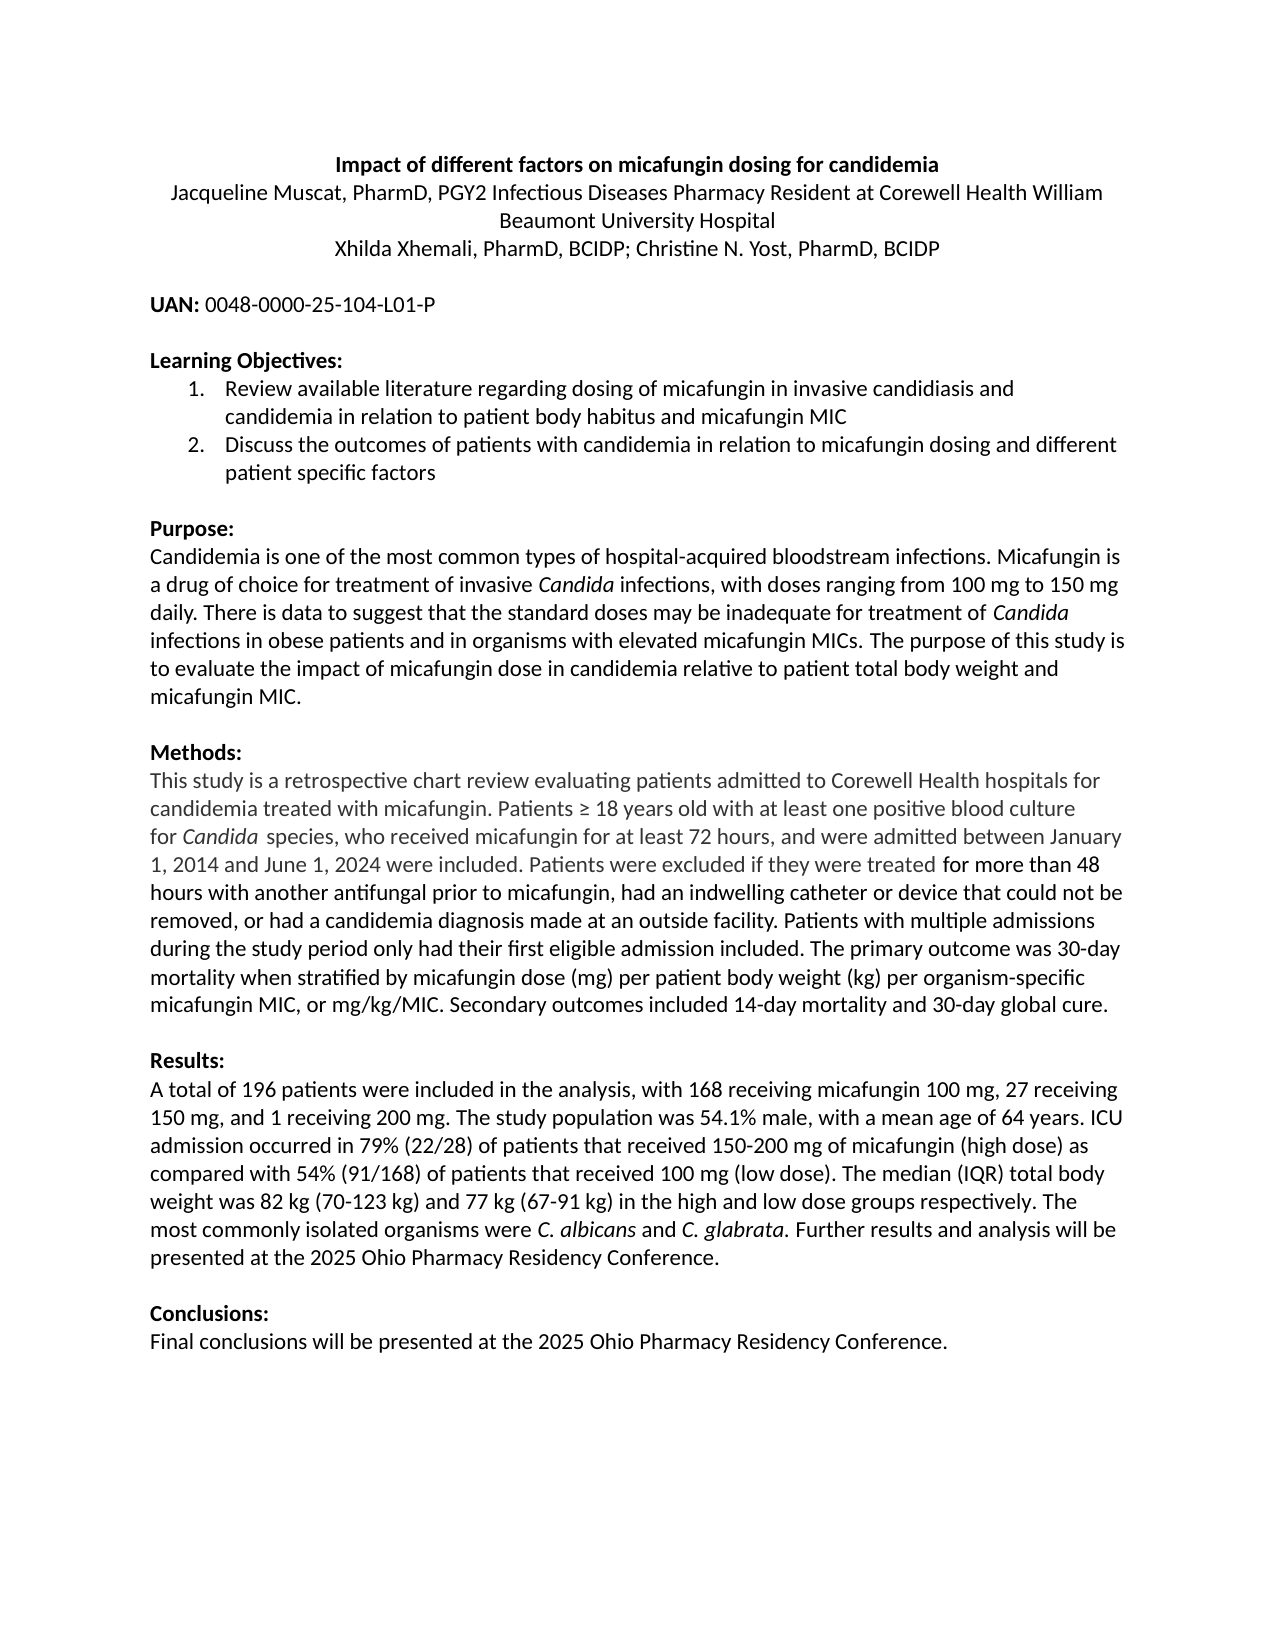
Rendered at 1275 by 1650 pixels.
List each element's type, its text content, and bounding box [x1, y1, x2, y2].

text Jacqueline Muscat, PharmD, PGY2 Infectious Diseases Pharmacy Resident at Corewell Health William Beaumont University Hospital [150, 178, 1125, 234]
text Results: [150, 1047, 1125, 1075]
text Xhilda Xhemali, PharmD, BCIDP; Christine N. Yost, PharmD, BCIDP [150, 234, 1125, 262]
text Methods: [150, 738, 1125, 766]
list Review available literature regarding dosing of micafungin in invasive candidiasis and candidemia in relation to patient body habitus and micafungin MIC [187, 374, 1125, 430]
text This study is a retrospective chart review evaluating patients admitted to Corewell Health hospitals for candidemia treated with micafungin. Patients ≥ 18 years old with at least one positive blood culture for Candida species, who received micafungin for at least 72 hours, and were admitted between January 1, 2014 and June 1, 2024 were included. Patients were excluded if they were treated for more than 48 hours with another antifungal prior to micafungin, had an indwelling catheter or device that could not be removed, or had a candidemia diagnosis made at an outside facility. Patients with multiple admissions during the study period only had their first eligible admission included. The primary outcome was 30-day mortality when stratified by micafungin dose (mg) per patient body weight (kg) per organism-specific micafungin MIC, or mg/kg/MIC. Secondary outcomes included 14-day mortality and 30-day global cure. [150, 766, 1125, 1019]
text Purpose: [150, 514, 1125, 542]
list Discuss the outcomes of patients with candidemia in relation to micafungin dosing and different patient specific factors [187, 430, 1125, 486]
text Impact of different factors on micafungin dosing for candidemia [150, 150, 1125, 178]
text UAN: 0048-0000-25-104-L01-P [150, 290, 1125, 318]
text Candidemia is one of the most common types of hospital-acquired bloodstream infections. Micafungin is a drug of choice for treatment of invasive Candida infections, with doses ranging from 100 mg to 150 mg daily. There is data to suggest that the standard doses may be inadequate for treatment of Candida infections in obese patients and in organisms with elevated micafungin MICs. The purpose of this study is to evaluate the impact of micafungin dose in candidemia relative to patient total body weight and micafungin MIC. [150, 542, 1125, 710]
text A total of 196 patients were included in the analysis, with 168 receiving micafungin 100 mg, 27 receiving 150 mg, and 1 receiving 200 mg. The study population was 54.1% male, with a mean age of 64 years. ICU admission occurred in 79% (22/28) of patients that received 150-200 mg of micafungin (high dose) as compared with 54% (91/168) of patients that received 100 mg (low dose). The median (IQR) total body weight was 82 kg (70-123 kg) and 77 kg (67-91 kg) in the high and low dose groups respectively. The most commonly isolated organisms were C. albicans and C. glabrata. Further results and analysis will be presented at the 2025 Ohio Pharmacy Residency Conference. [150, 1075, 1125, 1271]
text Learning Objectives: [150, 346, 1125, 374]
text Final conclusions will be presented at the 2025 Ohio Pharmacy Residency Conference. [150, 1327, 1125, 1355]
text Conclusions: [150, 1299, 1125, 1327]
